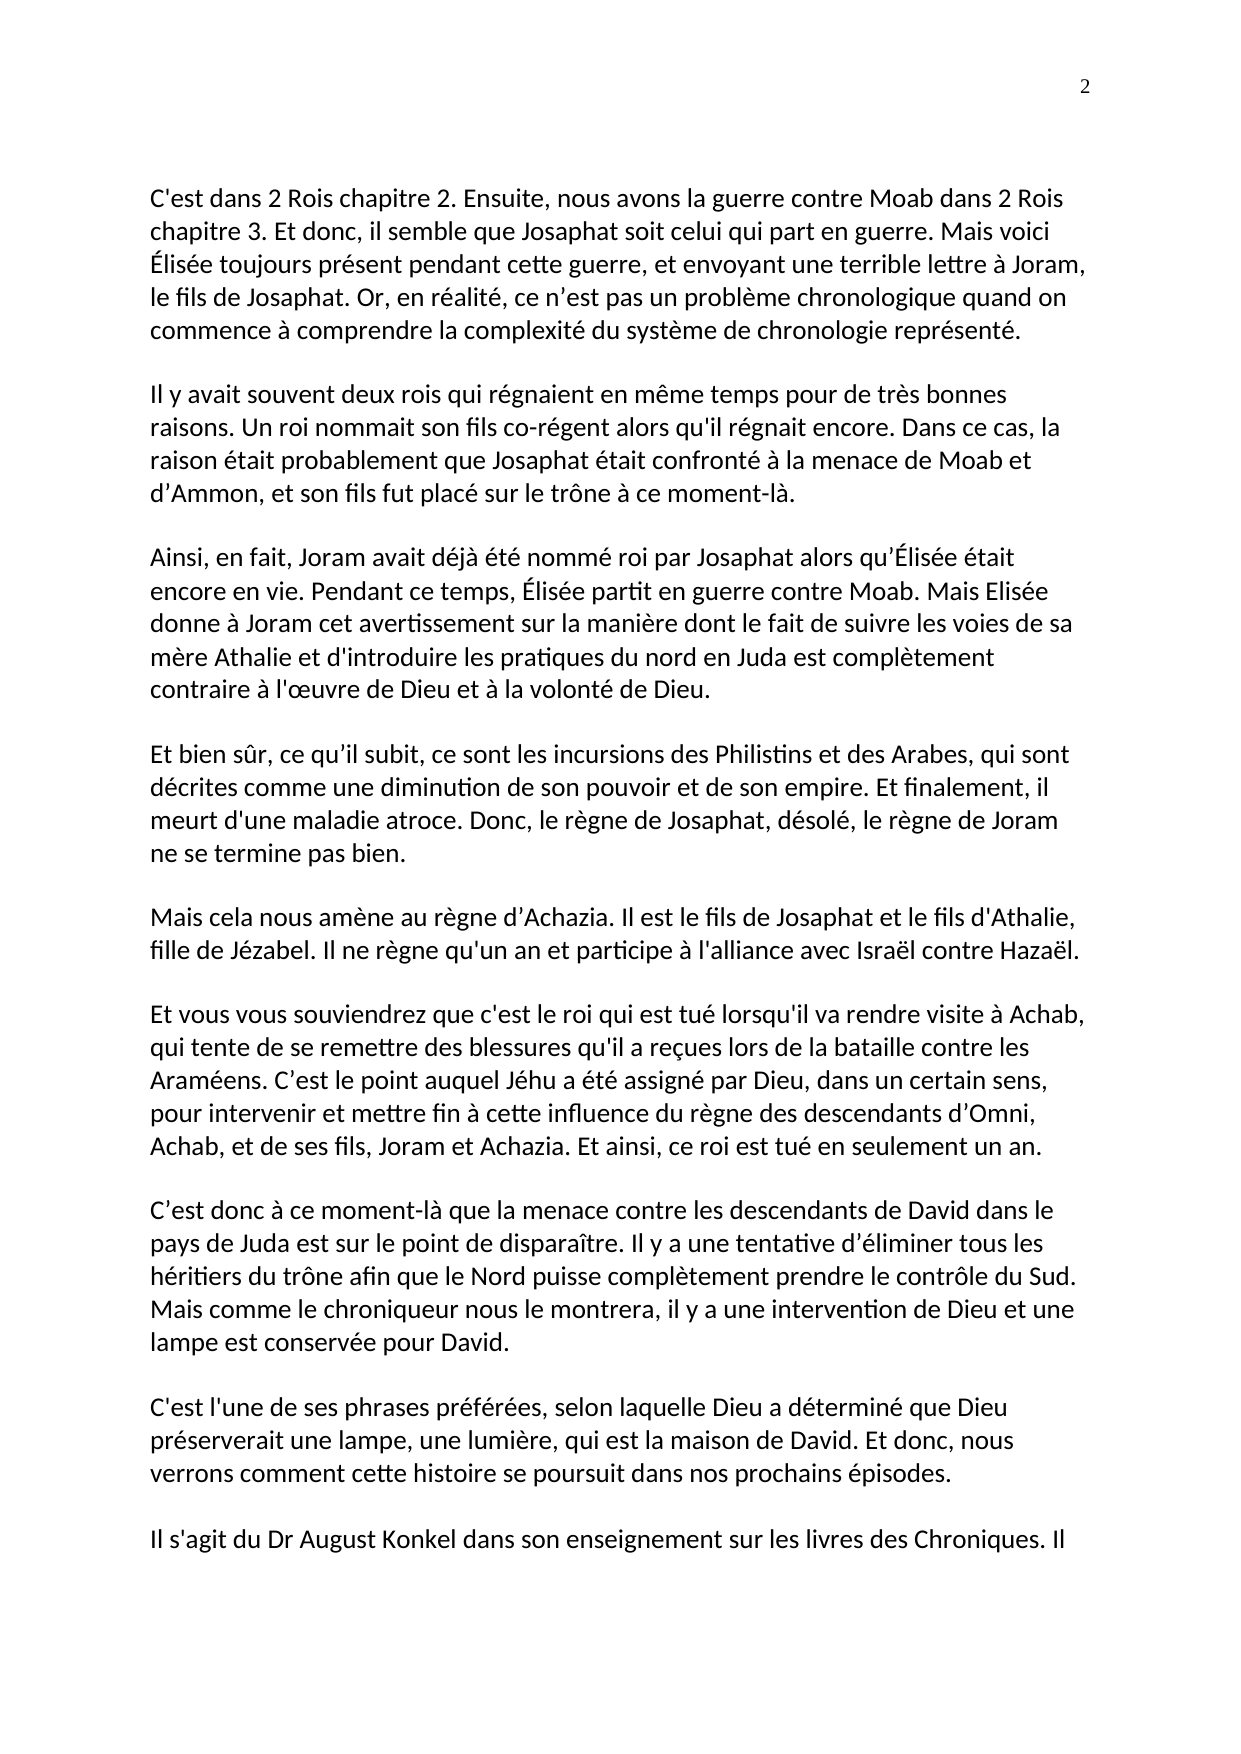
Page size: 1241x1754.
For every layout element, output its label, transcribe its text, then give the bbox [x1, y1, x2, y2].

text Il y avait souvent deux rois qui régnaient en même temps pour de très bonnes raisons. Un roi nommait son fils co-régent alors qu'il régnait encore. Dans ce cas, la raison était probablement que Josaphat était confronté à la menace de Moab et d’Ammon, et son fils fut placé sur le trône à ce moment-là. [150, 377, 1090, 509]
text C’est donc à ce moment-là que la menace contre les descendants de David dans le pays de Juda est sur le point de disparaître. Il y a une tentative d’éliminer tous les héritiers du trône afin que le Nord puisse complètement prendre le contrôle du Sud. Mais comme le chroniqueur nous le montrera, il y a une intervention de Dieu et une lampe est conservée pour David. [150, 1193, 1090, 1359]
text C'est dans 2 Rois chapitre 2. Ensuite, nous avons la guerre contre Moab dans 2 Rois chapitre 3. Et donc, il semble que Josaphat soit celui qui part en guerre. Mais voici Élisée toujours présent pendant cette guerre, et envoyant une terrible lettre à Joram, le fils de Josaphat. Or, en réalité, ce n’est pas un problème chronologique quand on commence à comprendre la complexité du système de chronologie représenté. [150, 181, 1090, 346]
text Mais cela nous amène au règne d’Achazia. Il est le fils de Josaphat et le fils d'Athalie, fille de Jézabel. Il ne règne qu'un an et participe à l'alliance avec Israël contre Hazaël. [150, 900, 1090, 966]
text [150, 1390, 1090, 1555]
text Et vous vous souviendrez que c'est le roi qui est tué lorsqu'il va rendre visite à Achab, qui tente de se remettre des blessures qu'il a reçues lors de la bataille contre les Araméens. C’est le point auquel Jéhu a été assigné par Dieu, dans un certain sens, pour intervenir et mettre fin à cette influence du règne des descendants d’Omni, Achab, et de ses fils, Joram et Achazia. Et ainsi, ce roi est tué en seulement un an. [150, 997, 1090, 1162]
text Et bien sûr, ce qu’il subit, ce sont les incursions des Philistins et des Arabes, qui sont décrites comme une diminution de son pouvoir et de son empire. Et finalement, il meurt d'une maladie atroce. Donc, le règne de Josaphat, désolé, le règne de Joram ne se termine pas bien. [150, 737, 1090, 869]
text Ainsi, en fait, Joram avait déjà été nommé roi par Josaphat alors qu’Élisée était encore en vie. Pendant ce temps, Élisée partit en guerre contre Moab. Mais Elisée donne à Joram cet avertissement sur la manière dont le fait de suivre les voies de sa mère Athalie et d'introduire les pratiques du nord en Juda est complètement contraire à l'œuvre de Dieu et à la volonté de Dieu. [150, 541, 1090, 706]
